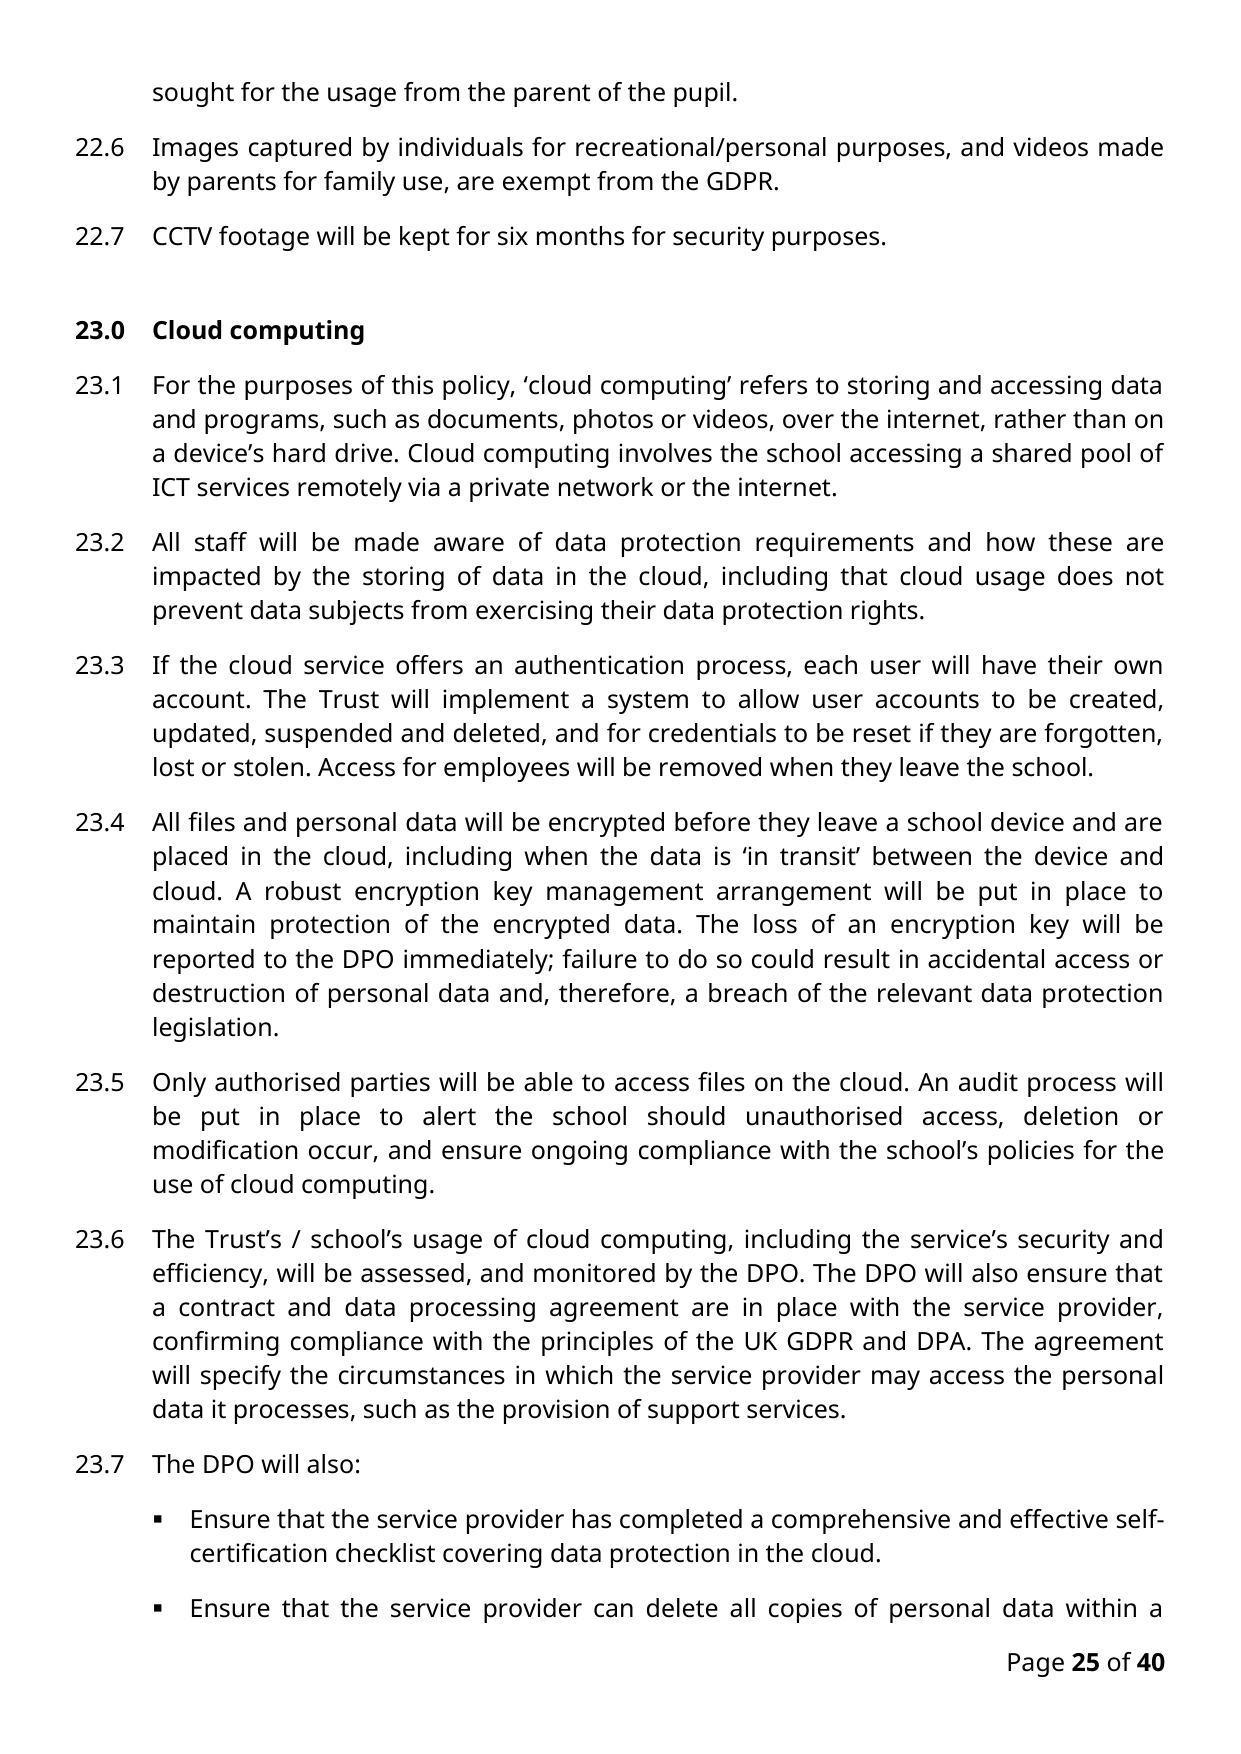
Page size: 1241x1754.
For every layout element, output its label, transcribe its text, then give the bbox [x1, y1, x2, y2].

list All files and personal data will be encrypted before they leave a school device and are placed in the cloud, including when the data is ‘in transit’ between the device and cloud. A robust encryption key management arrangement will be put in place to maintain protection of the encrypted data. The loss of an encryption key will be reported to the DPO immediately; failure to do so could result in accidental access or destruction of personal data and, therefore, a breach of the relevant data protection legislation. [75, 805, 1165, 1043]
list All staff will be made aware of data protection requirements and how these are impacted by the storing of data in the cloud, including that cloud usage does not prevent data subjects from exercising their data protection rights. [75, 525, 1165, 627]
list Cloud computing [75, 313, 1165, 347]
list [75, 75, 1165, 109]
list Ensure that the service provider has completed a comprehensive and effective self-certification checklist covering data protection in the cloud. [152, 1501, 1165, 1569]
list The Trust’s / school’s usage of cloud computing, including the service’s security and efficiency, will be assessed, and monitored by the DPO. The DPO will also ensure that a contract and data processing agreement are in place with the service provider, confirming compliance with the principles of the UK GDPR and DPA. The agreement will specify the circumstances in which the service provider may access the personal data it processes, such as the provision of support services. [75, 1221, 1165, 1426]
list Images captured by individuals for recreational/personal purposes, and videos made by parents for family use, are exempt from the GDPR. [75, 130, 1165, 198]
list For the purposes of this policy, ‘cloud computing’ refers to storing and accessing data and programs, such as documents, photos or videos, over the internet, rather than on a device’s hard drive. Cloud computing involves the school accessing a shared pool of ICT services remotely via a private network or the internet. [75, 368, 1165, 504]
list The DPO will also: [75, 1447, 1165, 1481]
list CCTV footage will be kept for six months for security purposes. [75, 219, 1165, 253]
list If the cloud service offers an authentication process, each user will have their own account. The Trust will implement a system to allow user accounts to be created, updated, suspended and deleted, and for credentials to be reset if they are forgotten, lost or stolen. Access for employees will be removed when they leave the school. [75, 648, 1165, 784]
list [152, 1590, 1165, 1624]
list Only authorised parties will be able to access files on the cloud. An audit process will be put in place to alert the school should unauthorised access, deletion or modification occur, and ensure ongoing compliance with the school’s policies for the use of cloud computing. [75, 1064, 1165, 1201]
